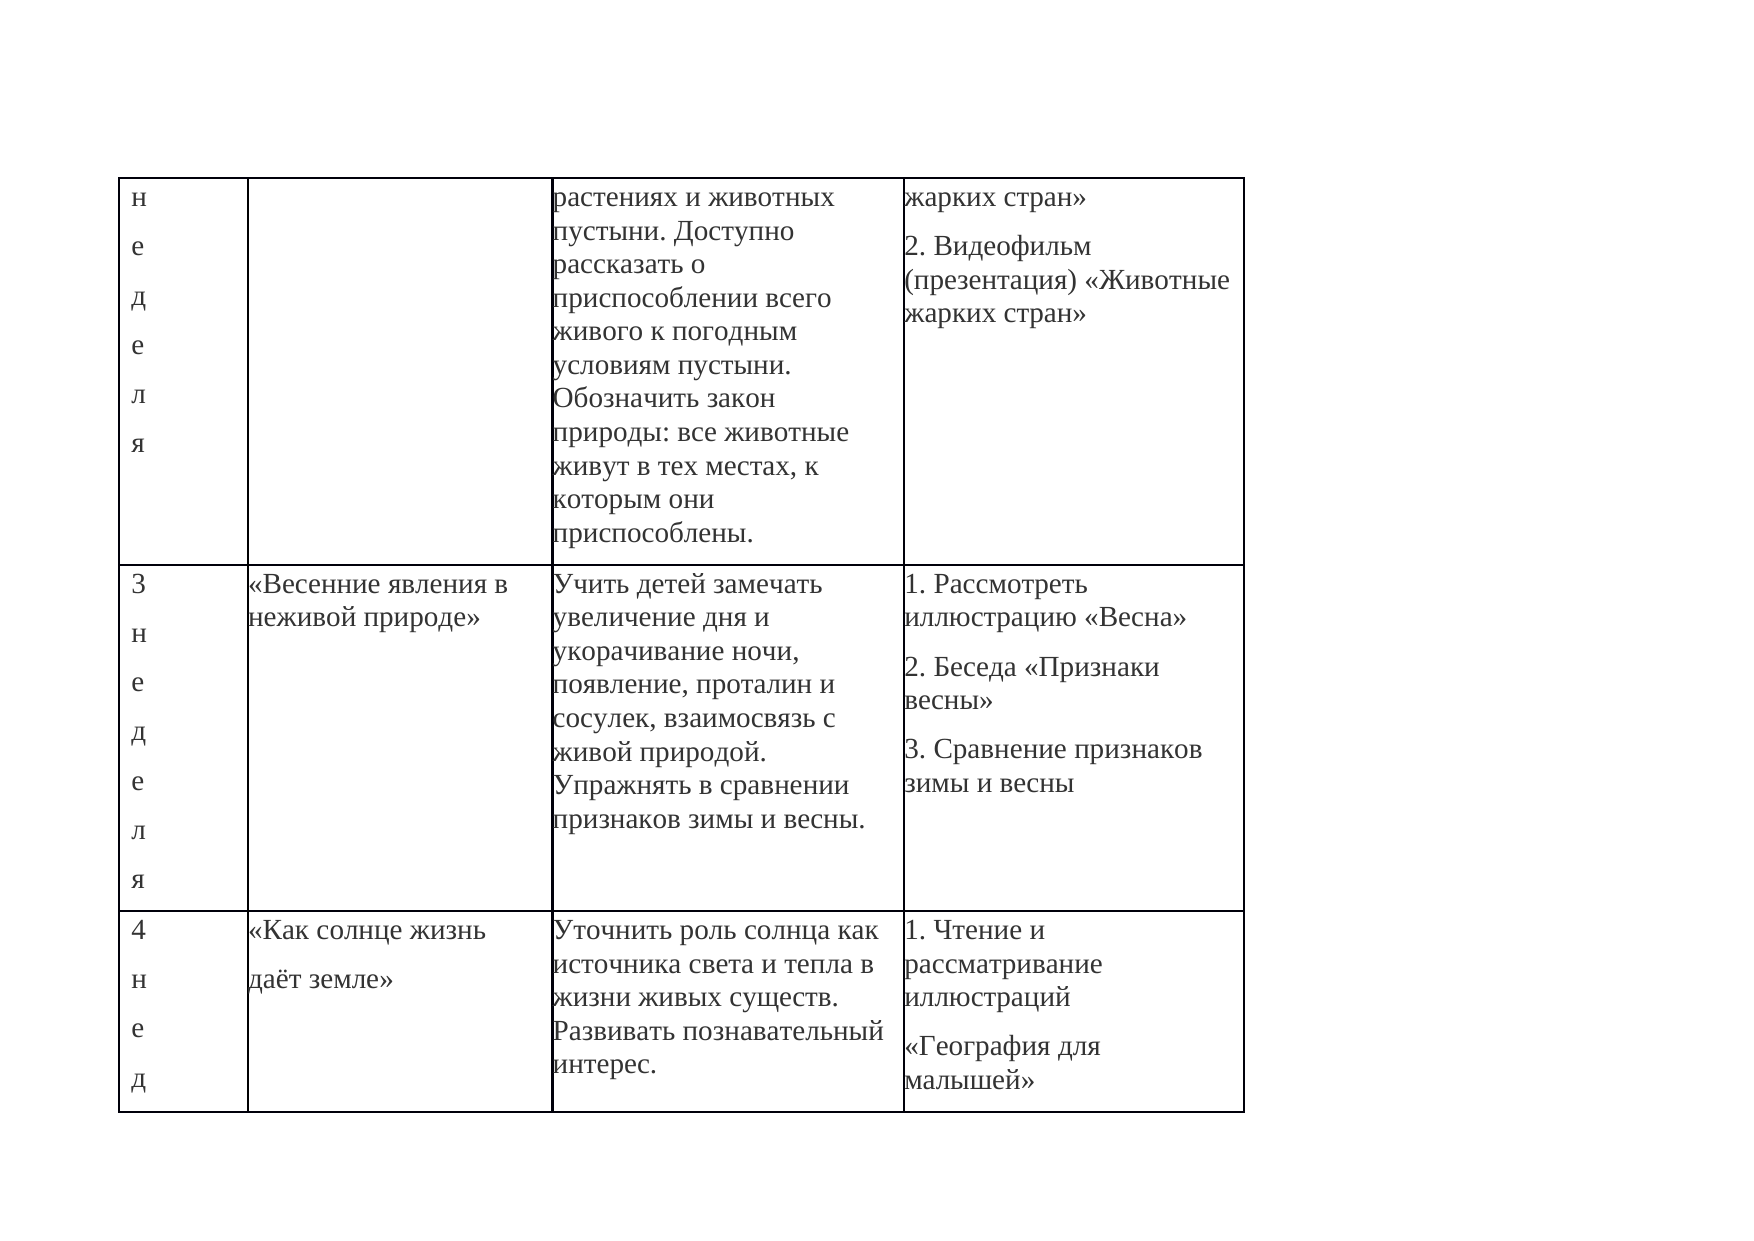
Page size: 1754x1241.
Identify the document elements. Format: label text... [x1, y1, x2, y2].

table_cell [554, 179, 903, 564]
table_cell 1. Рассмотреть иллюстрацию «Весна» 2. Беседа «Признаки весны» 3. Сравнение признаков зимы и весны [905, 566, 1243, 910]
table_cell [249, 912, 551, 1111]
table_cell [905, 912, 1243, 1111]
table_cell 2 н е д е л я [120, 179, 247, 564]
table_cell 3 н е д е л я [120, 566, 247, 910]
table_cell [554, 912, 903, 1111]
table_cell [249, 179, 551, 564]
table_cell «Весенние явления в неживой природе» [249, 566, 551, 910]
table_cell Учить детей замечать увеличение дня и укорачивание ночи, появление, проталин и сосулек, взаимосвязь с живой природой. Упражнять в сравнении признаков зимы и весны. [554, 566, 903, 910]
table_cell 4 н е д е л я [120, 912, 247, 1111]
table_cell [905, 179, 1243, 564]
